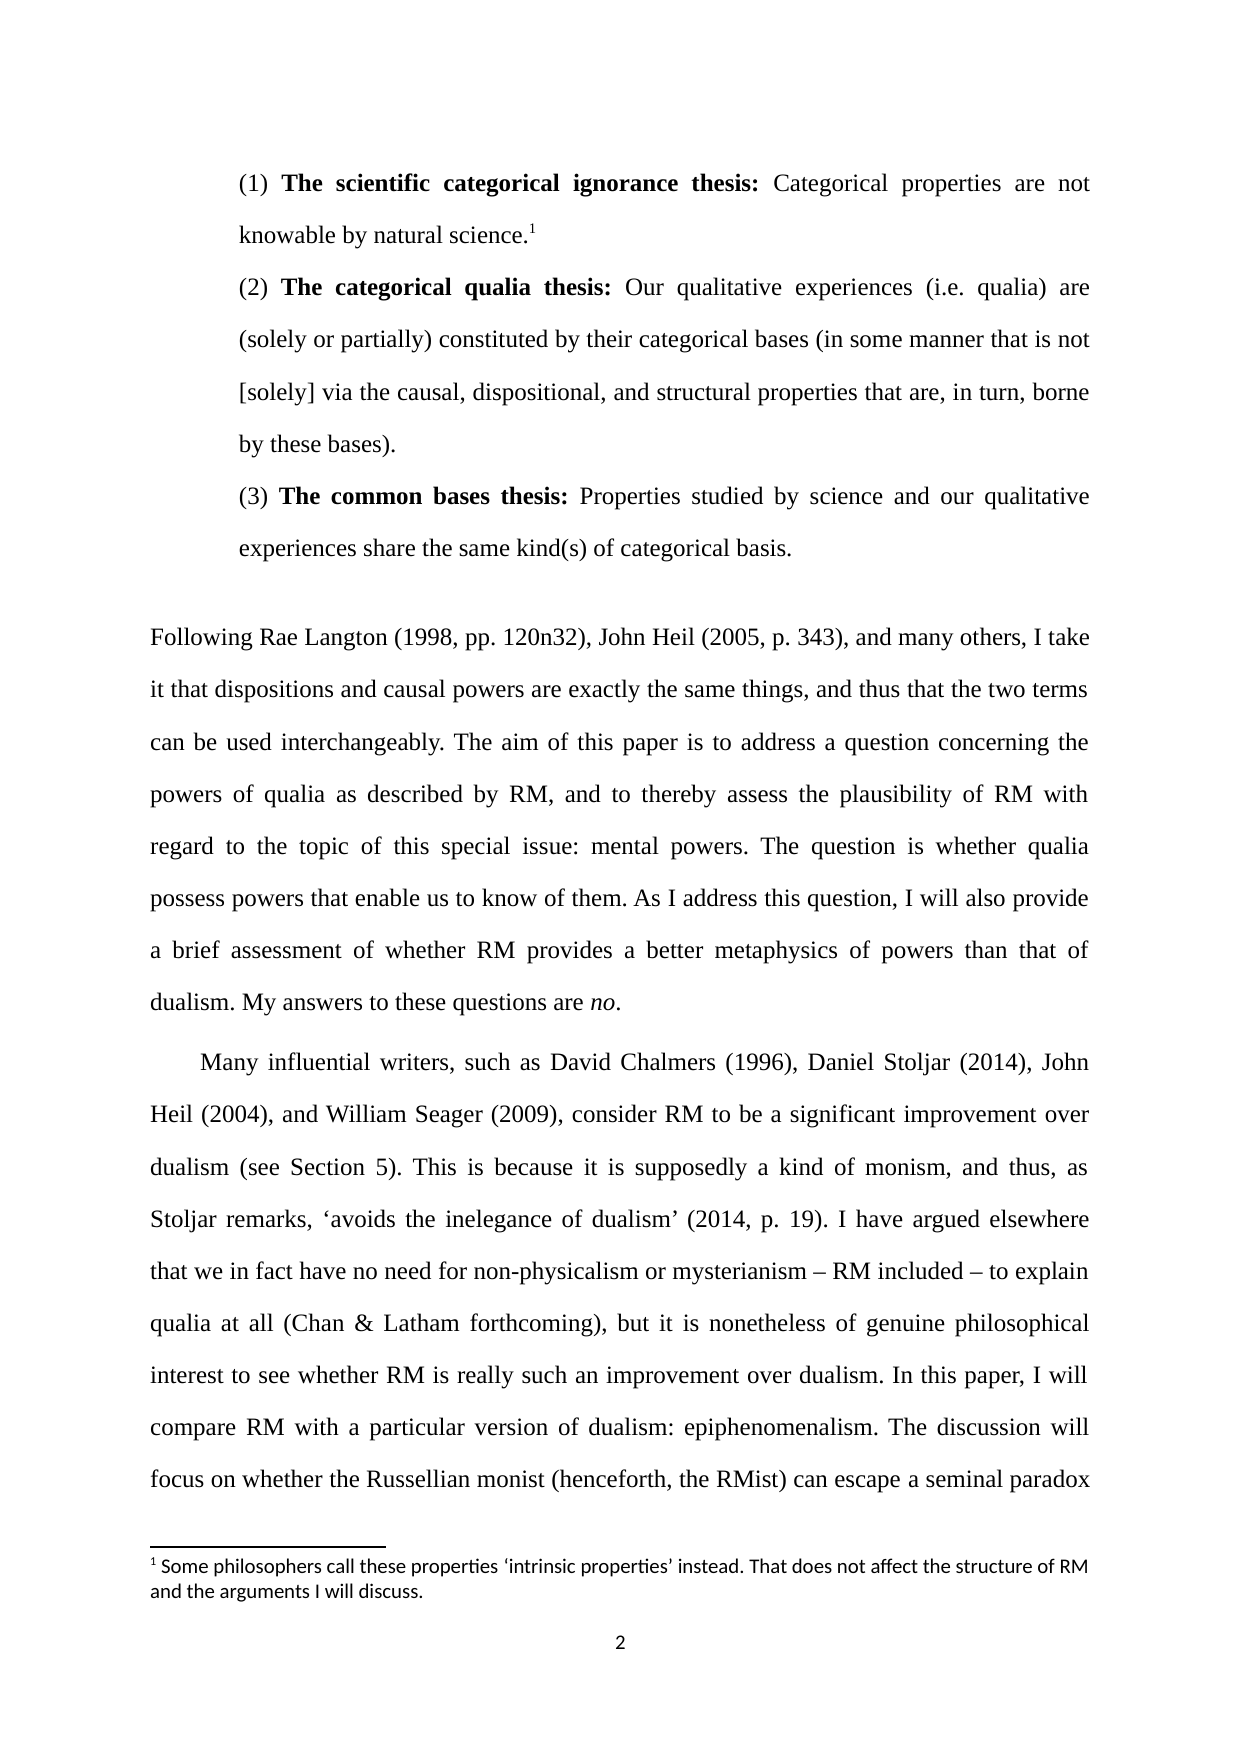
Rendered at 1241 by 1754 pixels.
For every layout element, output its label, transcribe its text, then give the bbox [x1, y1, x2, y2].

text (3) The common bases thesis: Properties studied by science and our qualitative experiences share the same kind(s) of categorical basis. [239, 462, 1090, 567]
text (1) The scientific categorical ignorance thesis: Categorical properties are not knowable by natural science. [239, 150, 1090, 254]
text (2) The categorical qualia thesis: Our qualitative experiences (i.e. qualia) are (solely or partially) constituted by their categorical bases (in some manner that is not [solely] via the causal, dispositional, and structural properties that are, in turn, borne by these bases). [239, 254, 1090, 462]
text Following Rae Langton (1998, pp. 120n32), John Heil (2005, p. 343), and many others, I take it that dispositions and causal powers are exactly the same things, and thus that the two terms can be used interchangeably. The aim of this paper is to address a question concerning the powers of qualia as described by RM, and to thereby assess the plausibility of RM with regard to the topic of this special issue: mental powers. The question is whether qualia possess powers that enable us to know of them. As I address this question, I will also provide a brief assessment of whether RM provides a better metaphysics of powers than that of dualism. My answers to these questions are no. [150, 604, 1090, 1021]
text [150, 1029, 1090, 1498]
